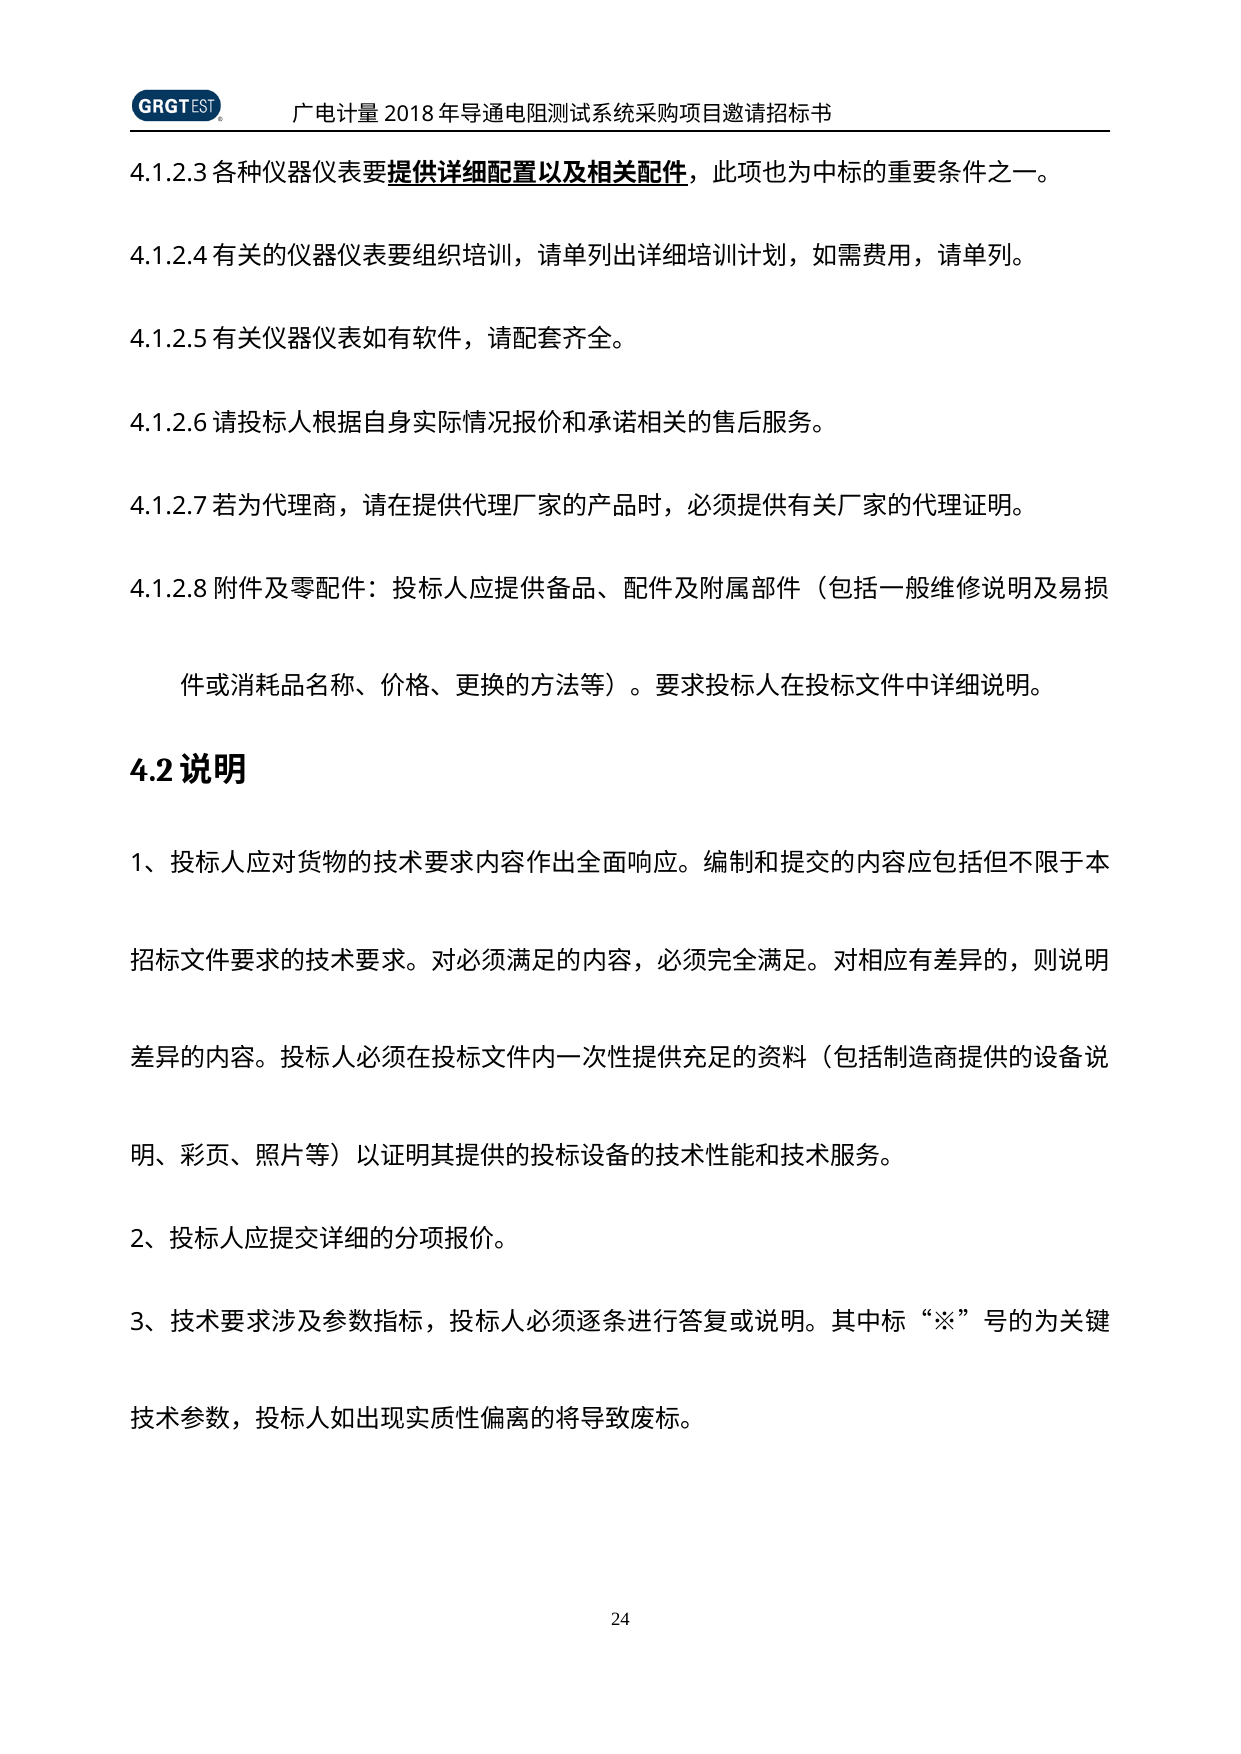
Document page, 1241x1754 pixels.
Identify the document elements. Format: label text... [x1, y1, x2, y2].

text 4.1.2.7若为代理商，请在提供代理厂家的产品时，必须提供有关厂家的代理证明。 [130, 471, 1110, 536]
text 1、投标人应对货物的技术要求内容作出全面响应。编制和提交的内容应包括但不限于本招标文件要求的技术要求。对必须满足的内容，必须完全满足。对相应有差异的，则说明差异的内容。投标人必须在投标文件内一次性提供充足的资料（包括制造商提供的设备说明、彩页、照片等）以证明其提供的投标设备的技术性能和技术服务。 [130, 828, 1110, 1186]
text 4.1.2.3各种仪器仪表要提供详细配置以及相关配件，此项也为中标的重要条件之一。 [130, 138, 1110, 203]
text 4.1.2.5有关仪器仪表如有软件，请配套齐全。 [130, 304, 1110, 369]
picture [129, 88, 224, 122]
text 3、技术要求涉及参数指标，投标人必须逐条进行答复或说明。其中标“※”号的为关键技术参数，投标人如出现实质性偏离的将导致废标。 [130, 1287, 1110, 1449]
subtitle 4.2说明 [130, 734, 1110, 799]
text 4.1.2.6请投标人根据自身实际情况报价和承诺相关的售后服务。 [130, 388, 1110, 453]
text 4.1.2.4有关的仪器仪表要组织培训，请单列出详细培训计划，如需费用，请单列。 [130, 221, 1110, 286]
text 2、投标人应提交详细的分项报价。 [130, 1204, 1110, 1269]
text 4.1.2.8附件及零配件：投标人应提供备品、配件及附属部件（包括一般维修说明及易损件或消耗品名称、价格、更换的方法等）。要求投标人在投标文件中详细说明。 [130, 554, 1110, 716]
